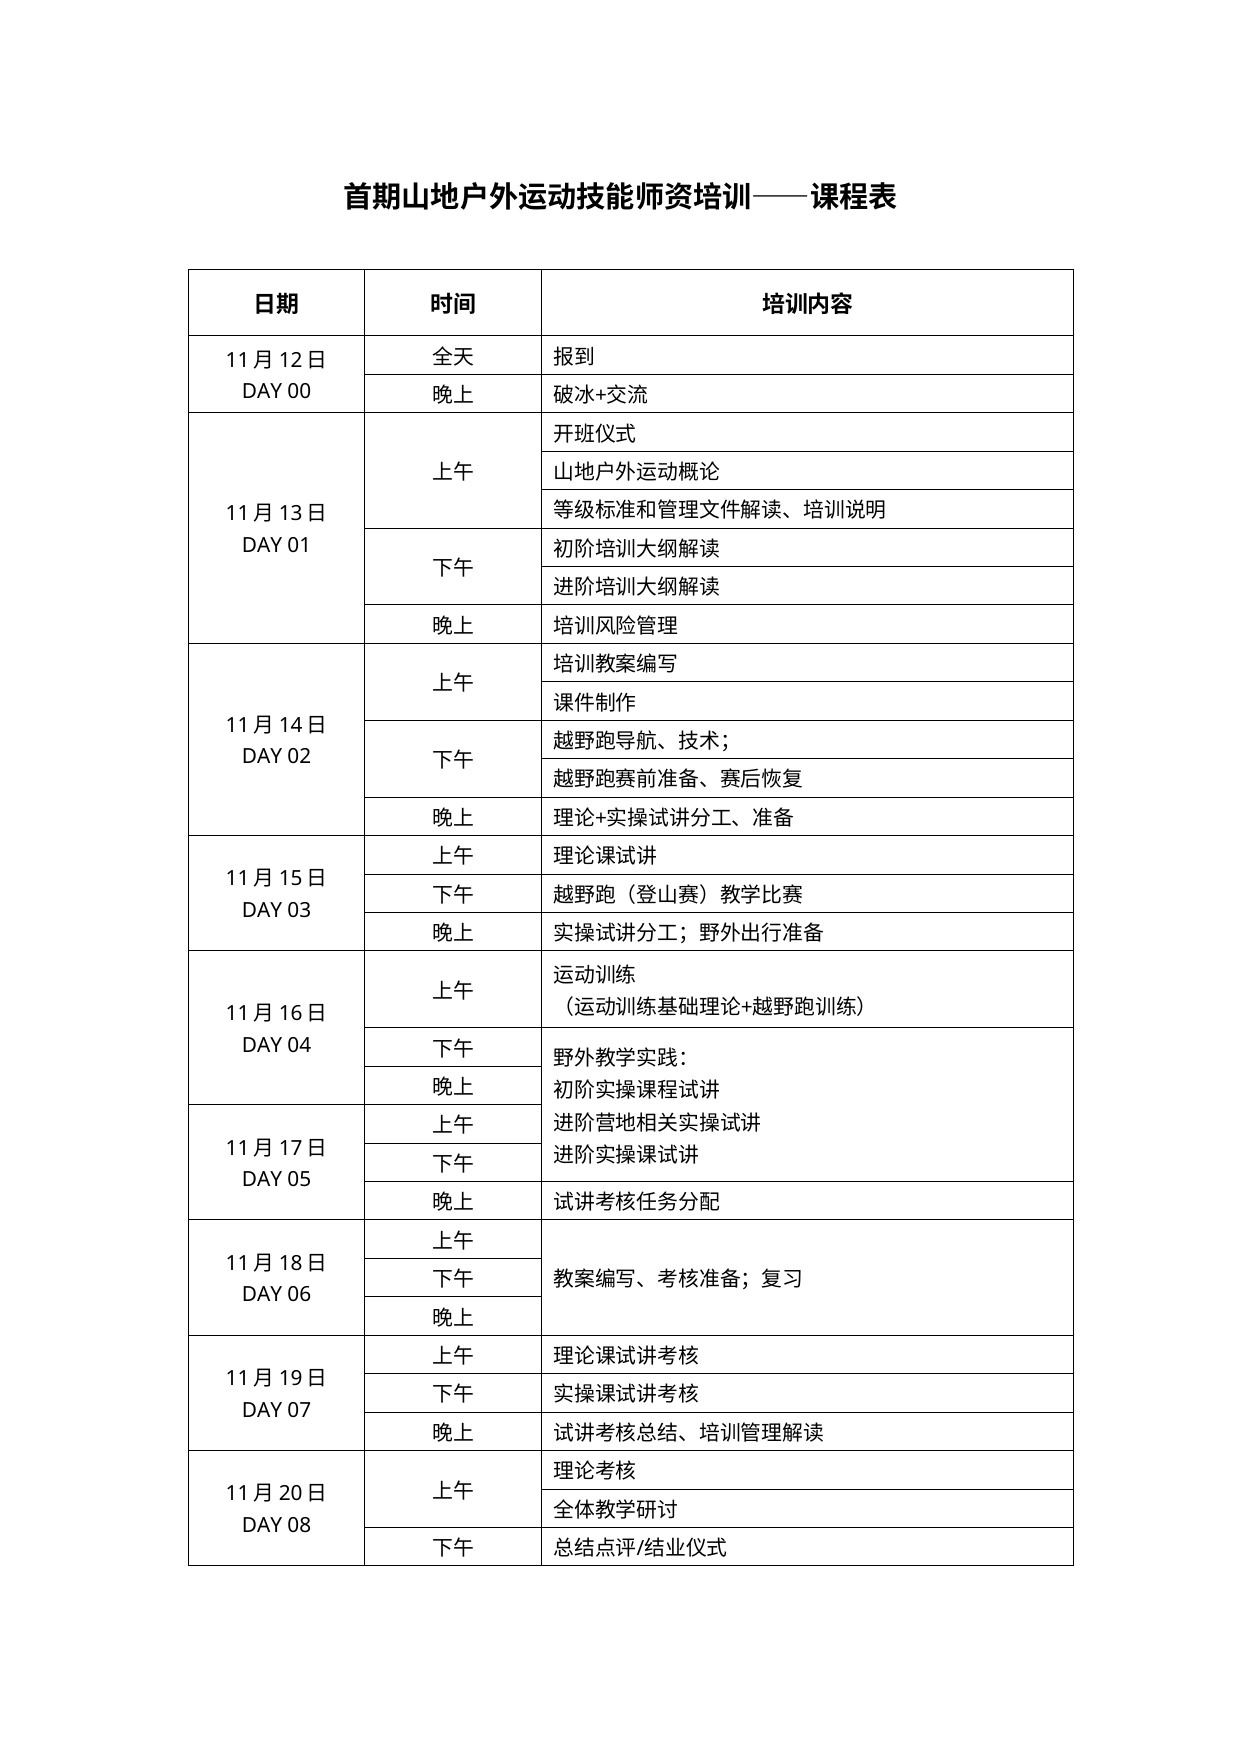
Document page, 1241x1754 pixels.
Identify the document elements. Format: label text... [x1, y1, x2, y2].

table_cell 报到 [542, 336, 1073, 374]
table_cell 11月20日 DAY 08 [189, 1451, 364, 1565]
table_cell 进阶培训大纲解读 [542, 567, 1073, 604]
table_cell 总结点评/结业仪式 [542, 1528, 1073, 1565]
table_cell 破冰+交流 [542, 375, 1073, 412]
table_cell 越野跑（登山赛）教学比赛 [542, 875, 1073, 912]
table_cell 理论考核 [542, 1451, 1073, 1488]
table_cell 上午 [365, 644, 541, 720]
table_cell 晚上 [365, 798, 541, 835]
table_cell 上午 [365, 1451, 541, 1527]
table_cell 11月18日 DAY 06 [189, 1220, 364, 1335]
table_cell 下午 [365, 875, 541, 912]
table_cell 下午 [365, 1374, 541, 1412]
table_cell 晚上 [365, 375, 541, 412]
table_cell 培训教案编写 [542, 644, 1073, 681]
table_cell 下午 [365, 721, 541, 797]
table_cell 越野跑赛前准备、赛后恢复 [542, 759, 1073, 797]
table_cell 上午 [365, 1336, 541, 1373]
table_cell 11月14日 DAY 02 [189, 644, 364, 835]
table_cell 下午 [365, 1144, 541, 1181]
table_cell 11月17日 DAY 05 [189, 1105, 364, 1219]
table_cell 试讲考核任务分配 [542, 1182, 1073, 1219]
table_cell 理论+实操试讲分工、准备 [542, 798, 1073, 835]
table_cell 晚上 [365, 1413, 541, 1450]
table_cell 上午 [365, 413, 541, 527]
table_cell 晚上 [365, 913, 541, 950]
table_cell 理论课试讲考核 [542, 1336, 1073, 1373]
table_header 日期 [189, 270, 364, 335]
table_cell 培训风险管理 [542, 605, 1073, 643]
table_cell 全体教学研讨 [542, 1490, 1073, 1527]
table_cell 晚上 [365, 605, 541, 643]
table_cell 全天 [365, 336, 541, 374]
table_header 时间 [365, 270, 541, 335]
table_cell 开班仪式 [542, 413, 1073, 451]
table_cell 实操试讲分工；野外出行准备 [542, 913, 1073, 950]
table_cell 上午 [365, 1220, 541, 1258]
table_cell 11月12日 DAY 00 [189, 336, 364, 412]
table_cell 晚上 [365, 1067, 541, 1104]
table_cell 11月19日 DAY 07 [189, 1336, 364, 1450]
table_cell 等级标准和管理文件解读、培训说明 [542, 490, 1073, 527]
table_cell 晚上 [365, 1182, 541, 1219]
table_cell 实操课试讲考核 [542, 1374, 1073, 1412]
table_cell 山地户外运动概论 [542, 452, 1073, 489]
table_cell 上午 [365, 836, 541, 873]
table_cell 下午 [365, 1028, 541, 1066]
table_cell 下午 [365, 1259, 541, 1296]
table_cell 晚上 [365, 1297, 541, 1335]
table_cell 理论课试讲 [542, 836, 1073, 873]
table_header 培训内容 [542, 270, 1073, 335]
table_cell 11月16日 DAY 04 [189, 951, 364, 1104]
table_cell 初阶培训大纲解读 [542, 529, 1073, 566]
table_cell 运动训练 （运动训练基础理论+越野跑训练） [542, 951, 1073, 1027]
table_cell 课件制作 [542, 682, 1073, 720]
table_cell 11月15日 DAY 03 [189, 836, 364, 950]
text 首期山地户外运动技能师资培训——课程表 [187, 162, 1053, 227]
table_cell 上午 [365, 1105, 541, 1142]
table_cell 下午 [365, 1528, 541, 1565]
table_cell 试讲考核总结、培训管理解读 [542, 1413, 1073, 1450]
table_cell 下午 [365, 529, 541, 604]
table_cell 上午 [365, 951, 541, 1027]
table_cell 教案编写、考核准备；复习 [542, 1220, 1073, 1335]
table_cell 野外教学实践： 初阶实操课程试讲 进阶营地相关实操试讲 进阶实操课试讲 [542, 1028, 1073, 1181]
table_cell 11月13日 DAY 01 [189, 413, 364, 643]
table_cell 越野跑导航、技术； [542, 721, 1073, 758]
